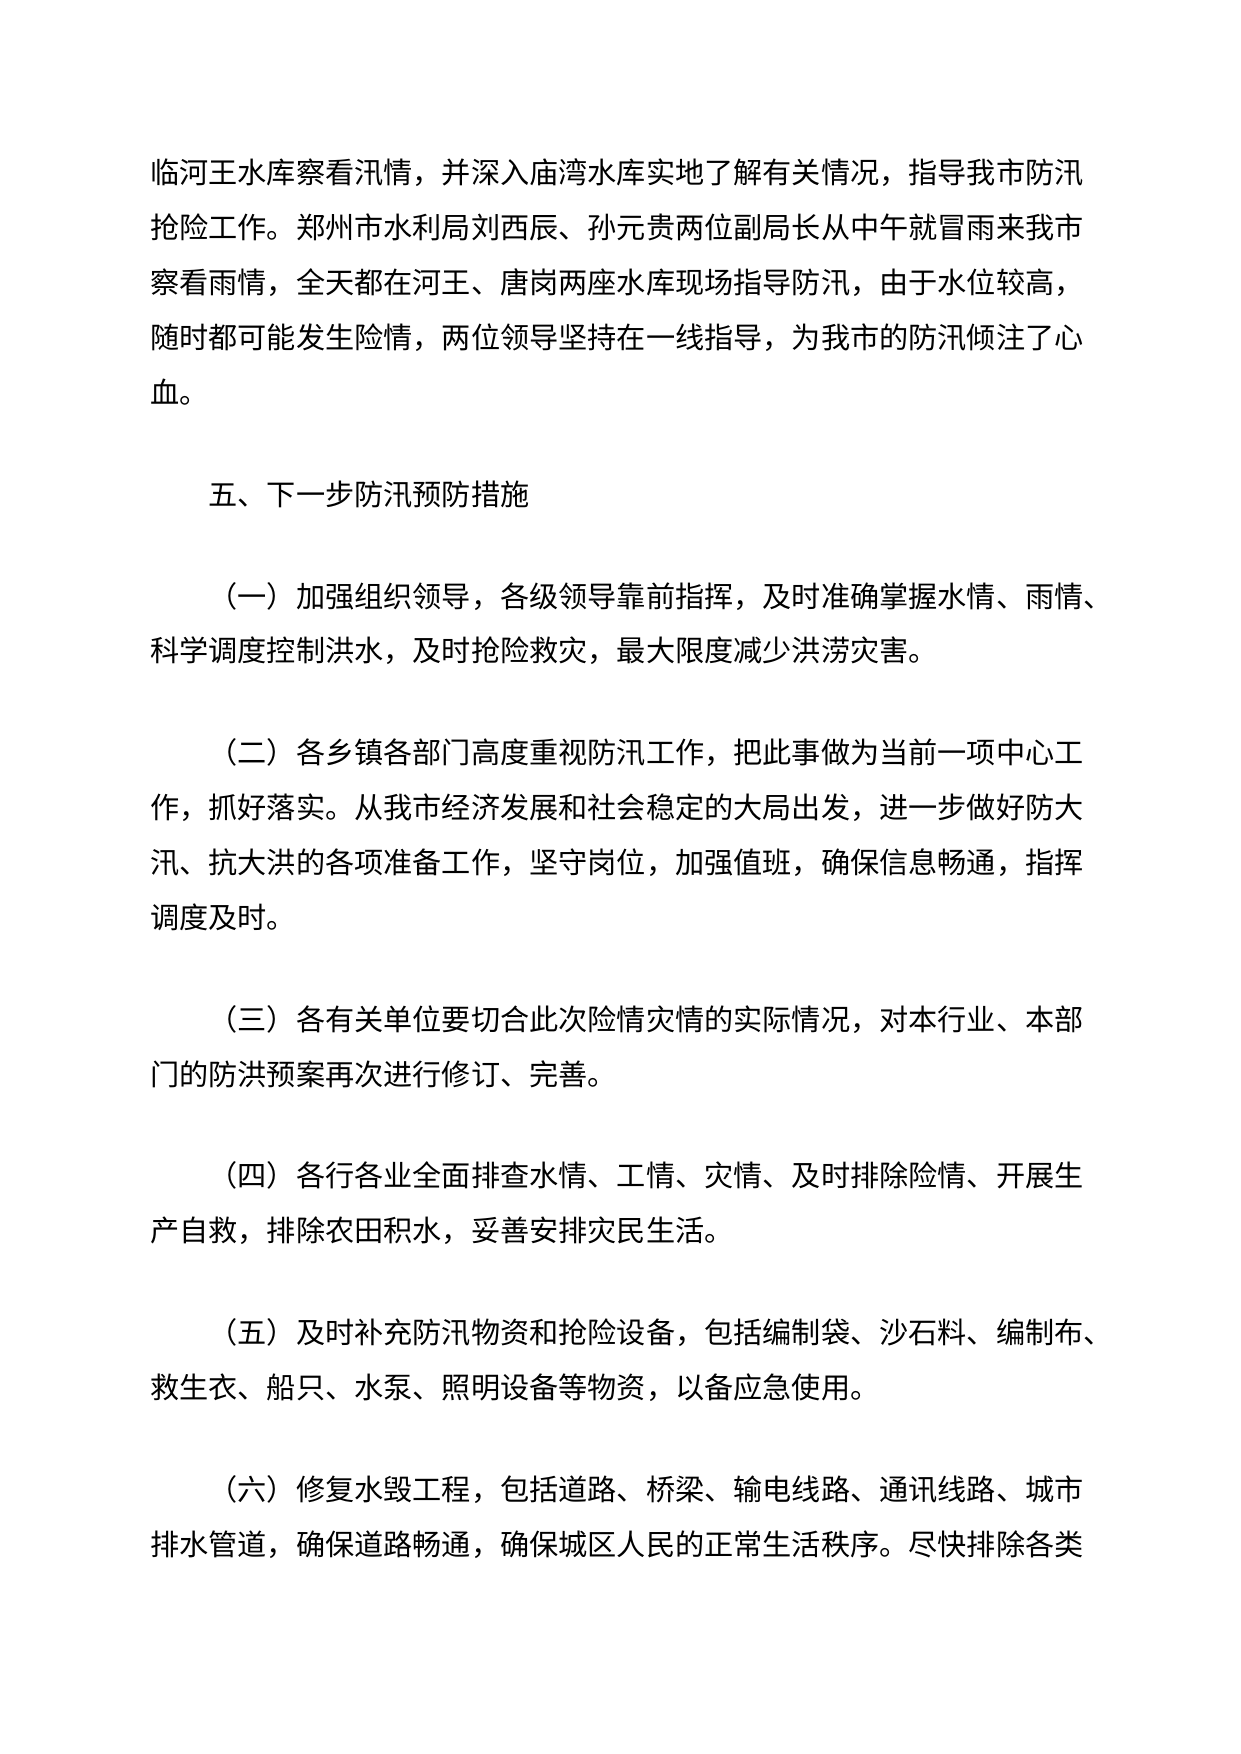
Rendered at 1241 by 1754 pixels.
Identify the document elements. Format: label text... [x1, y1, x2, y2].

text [150, 1466, 1090, 1563]
text 五、下一步防汛预防措施 [150, 471, 1090, 514]
text （五）及时补充防汛物资和抢险设备，包括编制袋、沙石料、编制布、救生衣、船只、水泵、照明设备等物资，以备应急使用。 [150, 1309, 1090, 1407]
text （二）各乡镇各部门高度重视防汛工作，把此事做为当前一项中心工作，抓好落实。从我市经济发展和社会稳定的大局出发，进一步做好防大汛、抗大洪的各项准备工作，坚守岗位，加强值班，确保信息畅通，指挥调度及时。 [150, 730, 1090, 937]
text （一）加强组织领导，各级领导靠前指挥，及时准确掌握水情、雨情、科学调度控制洪水，及时抢险救灾，最大限度减少洪涝灾害。 [150, 573, 1090, 670]
text （三）各有关单位要切合此次险情灾情的实际情况，对本行业、本部门的防洪预案再次进行修订、完善。 [150, 996, 1090, 1093]
text （四）各行各业全面排查水情、工情、灾情、及时排除险情、开展生产自救，排除农田积水，妥善安排灾民生活。 [150, 1153, 1090, 1250]
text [150, 150, 1090, 412]
